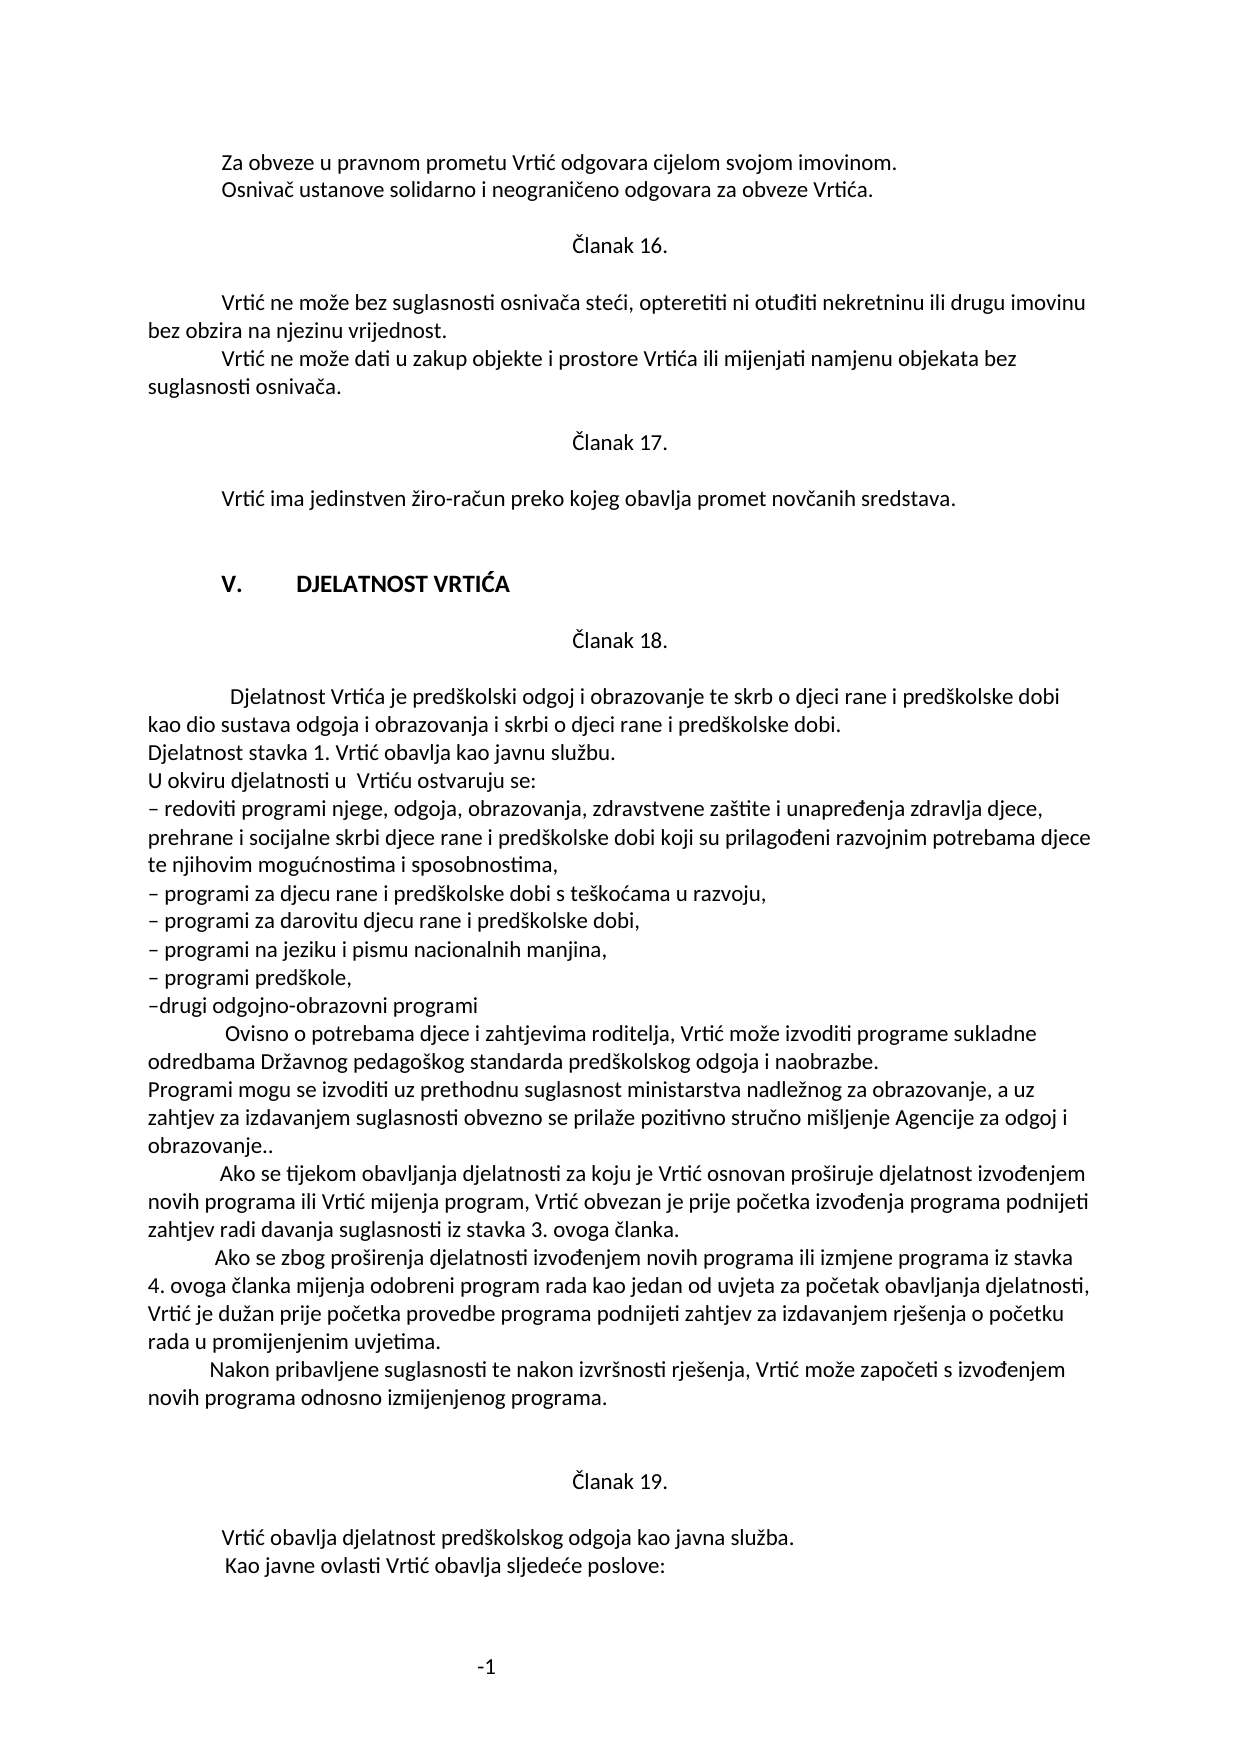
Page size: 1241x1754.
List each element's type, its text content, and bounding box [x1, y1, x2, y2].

text Djelatnost stavka 1. Vrtić obavlja kao javnu službu. [148, 738, 1093, 767]
text – programi predškole, [148, 963, 1093, 991]
text U okviru djelatnosti u Vrtiću ostvaruju se: [148, 767, 1093, 794]
text Ovisno o potrebama djece i zahtjevima roditelja, Vrtić može izvoditi programe sukladne odredbama Državnog pedagoškog standarda predškolskog odgoja i naobrazbe. [148, 1019, 1093, 1075]
text Vrtić obavlja djelatnost predškolskog odgoja kao javna služba. [148, 1523, 1093, 1551]
text Djelatnost Vrtića je predškolski odgoj i obrazovanje te skrb o djeci rane i predškolske dobi [148, 682, 1093, 711]
text Vrtić ne može dati u zakup objekte i prostore Vrtića ili mijenjati namjenu objekata bez suglasnosti osnivača. [148, 344, 1093, 400]
text – redoviti programi njege, odgoja, obrazovanja, zdravstvene zaštite i unapređenja zdravlja djece, prehrane i socijalne skrbi djece rane i predškolske dobi koji su prilagođeni razvojnim potrebama djece te njihovim mogućnostima i sposobnostima, [148, 794, 1093, 879]
text Programi mogu se izvoditi uz prethodnu suglasnost ministarstva nadležnog za obrazovanje, a uz zahtjev za izdavanjem suglasnosti obvezno se prilaže pozitivno stručno mišljenje Agencije za odgoj i obrazovanje.. [148, 1075, 1093, 1159]
text Ako se zbog proširenja djelatnosti izvođenjem novih programa ili izmjene programa iz stavka 4. ovoga članka mijenja odobreni program rada kao jedan od uvjeta za početak obavljanja djelatnosti, Vrtić je dužan prije početka provedbe programa podnijeti zahtjev za izdavanjem rješenja o početku rada u promijenjenim uvjetima. [148, 1243, 1093, 1355]
text Članak 19. [148, 1467, 1093, 1495]
text Članak 17. [148, 428, 1093, 456]
text Članak 18. [148, 626, 1093, 654]
text Nakon pribavljene suglasnosti te nakon izvršnosti rješenja, Vrtić može započeti s izvođenjem novih programa odnosno izmijenjenog programa. [148, 1355, 1093, 1411]
text – programi za djecu rane i predškolske dobi s teškoćama u razvoju, [148, 879, 1093, 907]
text – programi na jeziku i pismu nacionalnih manjina, [148, 935, 1093, 963]
text Vrtić ima jedinstven žiro-račun preko kojeg obavlja promet novčanih sredstava. [148, 484, 1093, 512]
text kao dio sustava odgoja i obrazovanja i skrbi o djeci rane i predškolske dobi. [148, 711, 1093, 738]
text – programi za darovitu djecu rane i predškolske dobi, [148, 907, 1093, 935]
text Vrtić ne može bez suglasnosti osnivača steći, opteretiti ni otuđiti nekretninu ili drugu imovinu bez obzira na njezinu vrijednost. [148, 288, 1093, 344]
text Kao javne ovlasti Vrtić obavlja sljedeće poslove: [148, 1551, 1093, 1579]
text Osnivač ustanove solidarno i neograničeno odgovara za obveze Vrtića. [148, 176, 1093, 204]
text –drugi odgojno-obrazovni programi [148, 991, 1093, 1019]
text Članak 16. [148, 232, 1093, 260]
text Za obveze u pravnom prometu Vrtić odgovara cijelom svojom imovinom. [148, 148, 1093, 176]
list DJELATNOST VRTIĆA [221, 568, 1093, 598]
text Ako se tijekom obavljanja djelatnosti za koju je Vrtić osnovan proširuje djelatnost izvođenjem novih programa ili Vrtić mijenja program, Vrtić obvezan je prije početka izvođenja programa podnijeti zahtjev radi davanja suglasnosti iz stavka 3. ovoga članka. [148, 1159, 1093, 1243]
